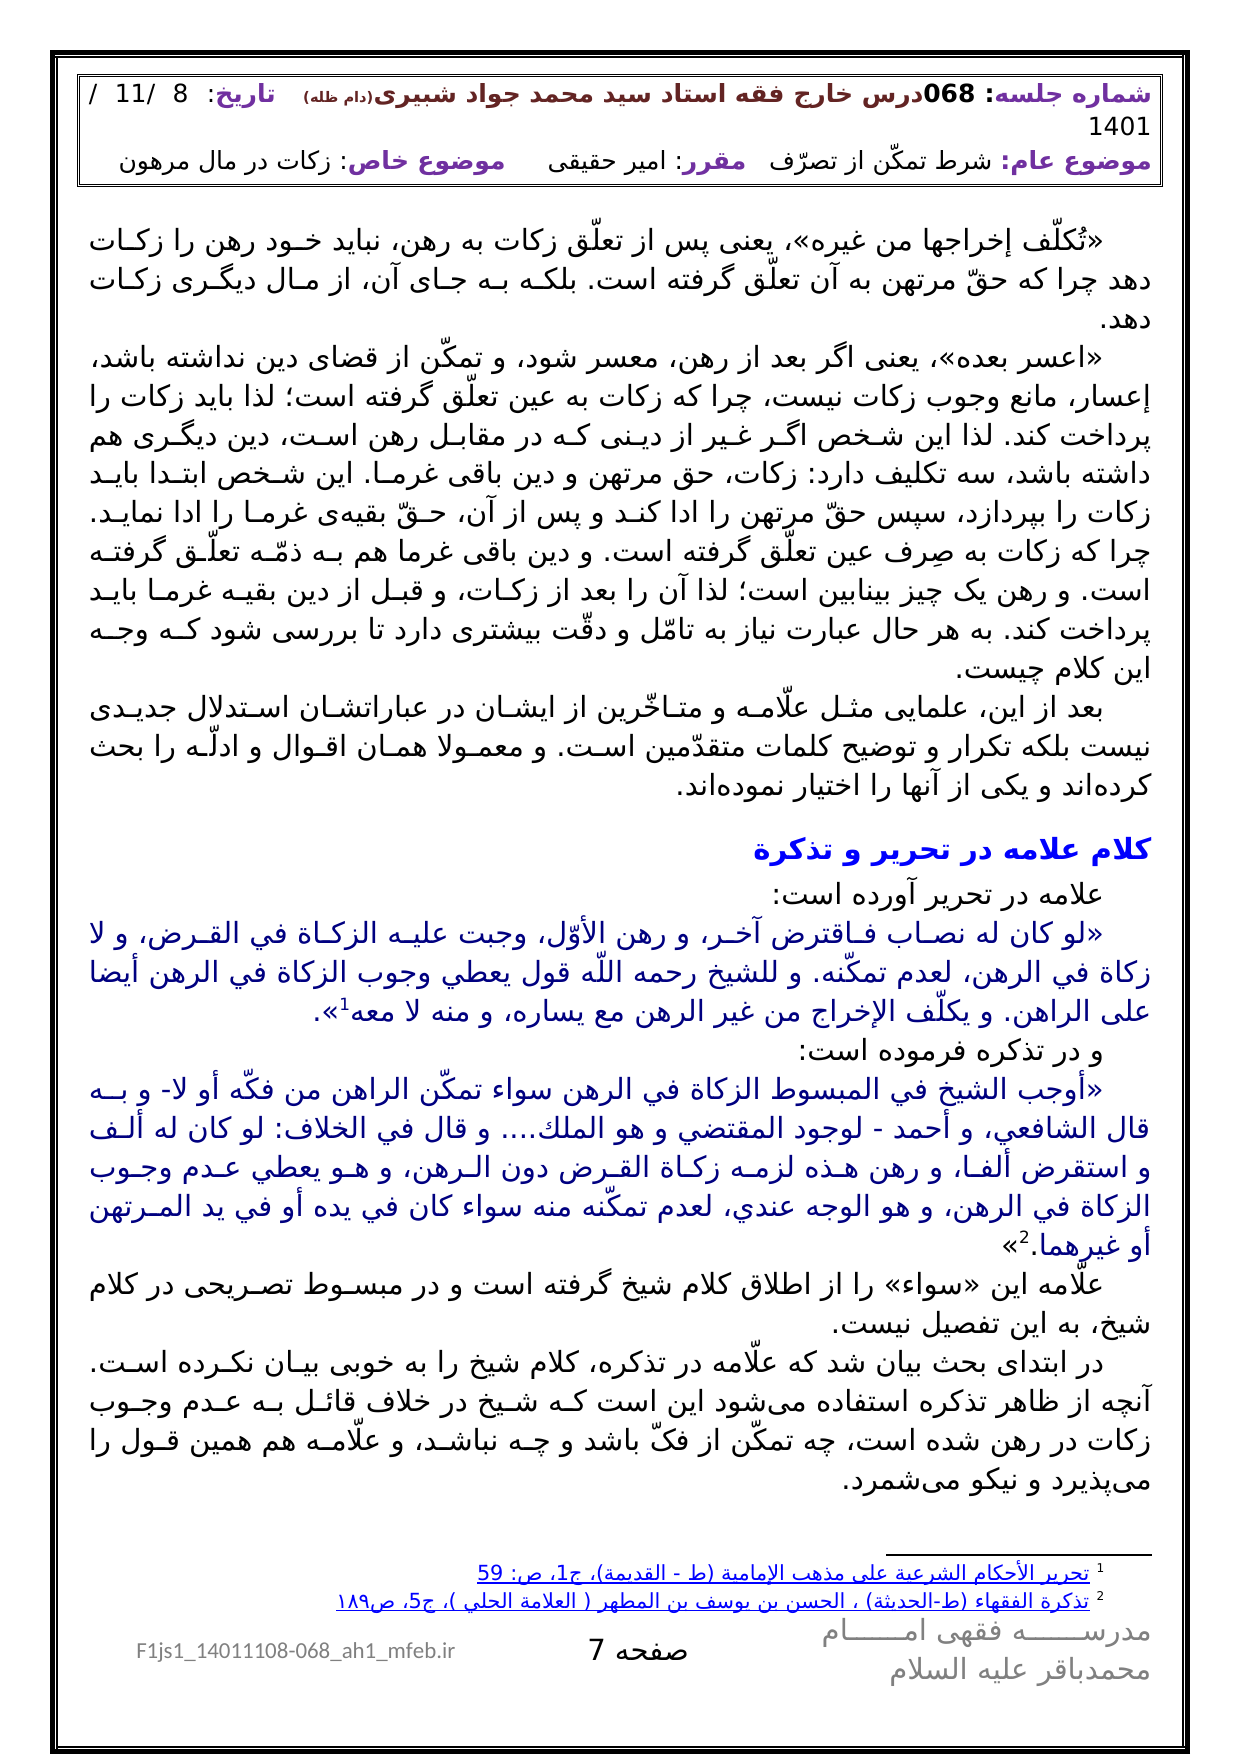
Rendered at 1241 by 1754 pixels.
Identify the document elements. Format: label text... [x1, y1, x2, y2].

text «اعسر بعده»، یعنی اگر بعد از رهن، معسر شود، و تمکّن از قضای دین نداشته باشد، إعسار، مانع وجوب زکات نیست، چرا که زکات به عین تعلّق گرفته است؛ لذا باید زکات را پرداخت کند. لذا این شخص اگر غیر از دینی که در مقابل رهن است، دین دیگری هم داشته باشد، سه تکلیف دارد: زکات، حق مرتهن و دین باقی غرما. این شخص ابتدا باید زکات را بپردازد، سپس حقّ مرتهن را ادا کند و پس از آن، حقّ بقیه‌ی غرما را ادا نماید. چرا که زکات به صِرف عین تعلّق گرفته است. و دین باقی غرما هم به ذمّه تعلّق گرفته است. و رهن یک چیز بینابین است؛ لذا آن را بعد از زکات، و قبل از دین بقیه غرما باید پرداخت کند. به هر حال عبارت نیاز به تامّل و دقّت بیشتری دارد تا بررسی شود که وجه این کلام چیست. [89, 340, 1152, 686]
text علّامه این «سواء» را از اطلاق کلام شیخ گرفته است و در مبسوط تصریحی در کلام شیخ، به این تفصیل نیست. [89, 1267, 1152, 1340]
text علامه در تحریر آورده است: [89, 878, 1152, 912]
text «تُكلّف إخراجها من غيره»، یعنی پس از تعلّق زکات به رهن، نباید خود رهن را زکات دهد چرا که حقّ مرتهن به آن تعلّق گرفته است. بلکه به جای آن، از مال دیگری زکات دهد. [89, 223, 1152, 335]
text و در تذکره فرموده است: [89, 1033, 1152, 1067]
text «أوجب الشيخ في المبسوط الزكاة في الرهن ‌سواء تمكّن الراهن من فكّه أو لا- و به قال الشافعي، و أحمد - لوجود المقتضي و هو الملك.... و قال في الخلاف: لو كان له ألف و استقرض ألفا، و رهن هذه لزمه زكاة القرض دون الرهن، و هو يعطي عدم وجوب الزكاة في الرهن، و هو الوجه عندي، لعدم تمكّنه منه سواء كان في يده أو في يد المرتهن أو غيرهما.» [89, 1072, 1152, 1262]
text بعد از این، علمایی مثل علّامه و متاخّرین از ایشان در عباراتشان استدلال جدیدی نیست بلکه تکرار و توضیح کلمات متقدّمین است. و معمولا همان اقوال و ادلّه را بحث کرده‌اند و یکی از آنها را اختیار نموده‌اند. [89, 691, 1152, 802]
subtitle کلام علامه در تحریر و تذکرة [89, 832, 1152, 866]
text «لو كان له نصاب فاقترض آخر، و رهن الأوّل، وجبت عليه الزكاة في القرض، و لا زكاة في الرهن، لعدم تمكّنه. و للشيخ رحمه اللّه قول يعطي وجوب الزكاة في الرهن أيضا على الراهن. و يكلّف الإخراج من غير الرهن مع يساره، و منه لا معه». [89, 917, 1152, 1028]
text در ابتدای بحث بیان شد که علّامه در تذکره، کلام شیخ را به خوبی بیان نکرده است. آنچه از ظاهر تذکره استفاده می‌شود این است که شیخ در خلاف قائل به عدم وجوب زکات در رهن شده است، چه تمکّن از فکّ باشد و چه نباشد، و علّامه هم همین قول را می‌پذیرد و نیکو می‌شمرد. [89, 1345, 1152, 1496]
